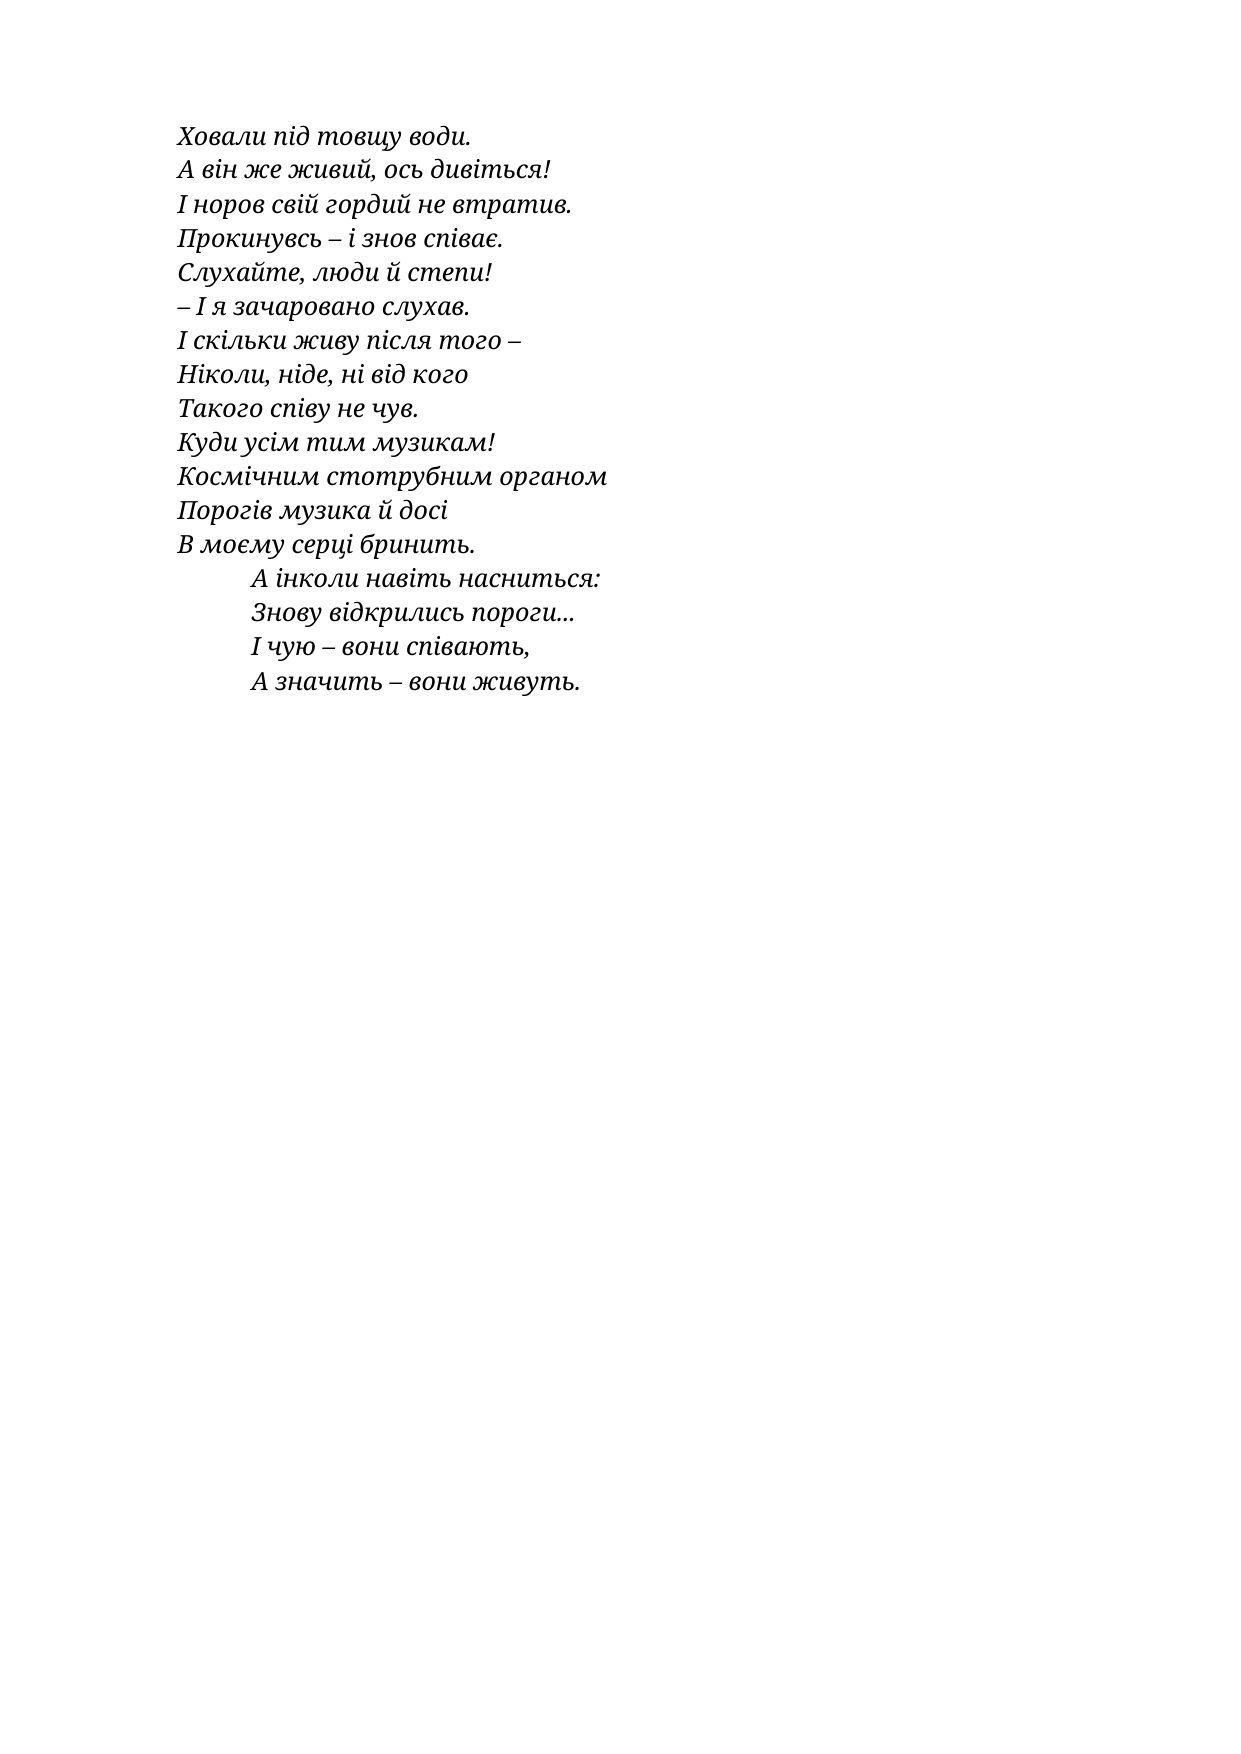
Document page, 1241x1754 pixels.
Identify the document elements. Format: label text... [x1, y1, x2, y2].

text А значить – вони живуть. [251, 663, 1152, 697]
text Ніколи, ніде, ні від кого [177, 357, 1152, 391]
text Знову відкрились пороги... [251, 595, 1152, 629]
text Прокинувсь – і знов співає. [177, 220, 1152, 254]
text А він же живий, ось дивіться! [177, 152, 1152, 186]
text Куди усім тим музикам! [177, 425, 1152, 459]
text А інколи навіть насниться: [251, 561, 1152, 595]
text Такого співу не чув. [177, 391, 1152, 425]
text – І я зачаровано слухав. [177, 288, 1152, 322]
text Порогів музика й досі [177, 493, 1152, 527]
text І норов свій гордий не втратив. [177, 186, 1152, 220]
text Слухайте, люди й степи! [177, 254, 1152, 288]
text Космічним стотрубним органом [177, 459, 1152, 493]
text І скільки живу після того – [177, 322, 1152, 357]
text І чую – вони співають, [251, 629, 1152, 663]
text Ховали під товщу води. [177, 118, 1152, 152]
text В моєму серці бринить. [177, 527, 1152, 561]
